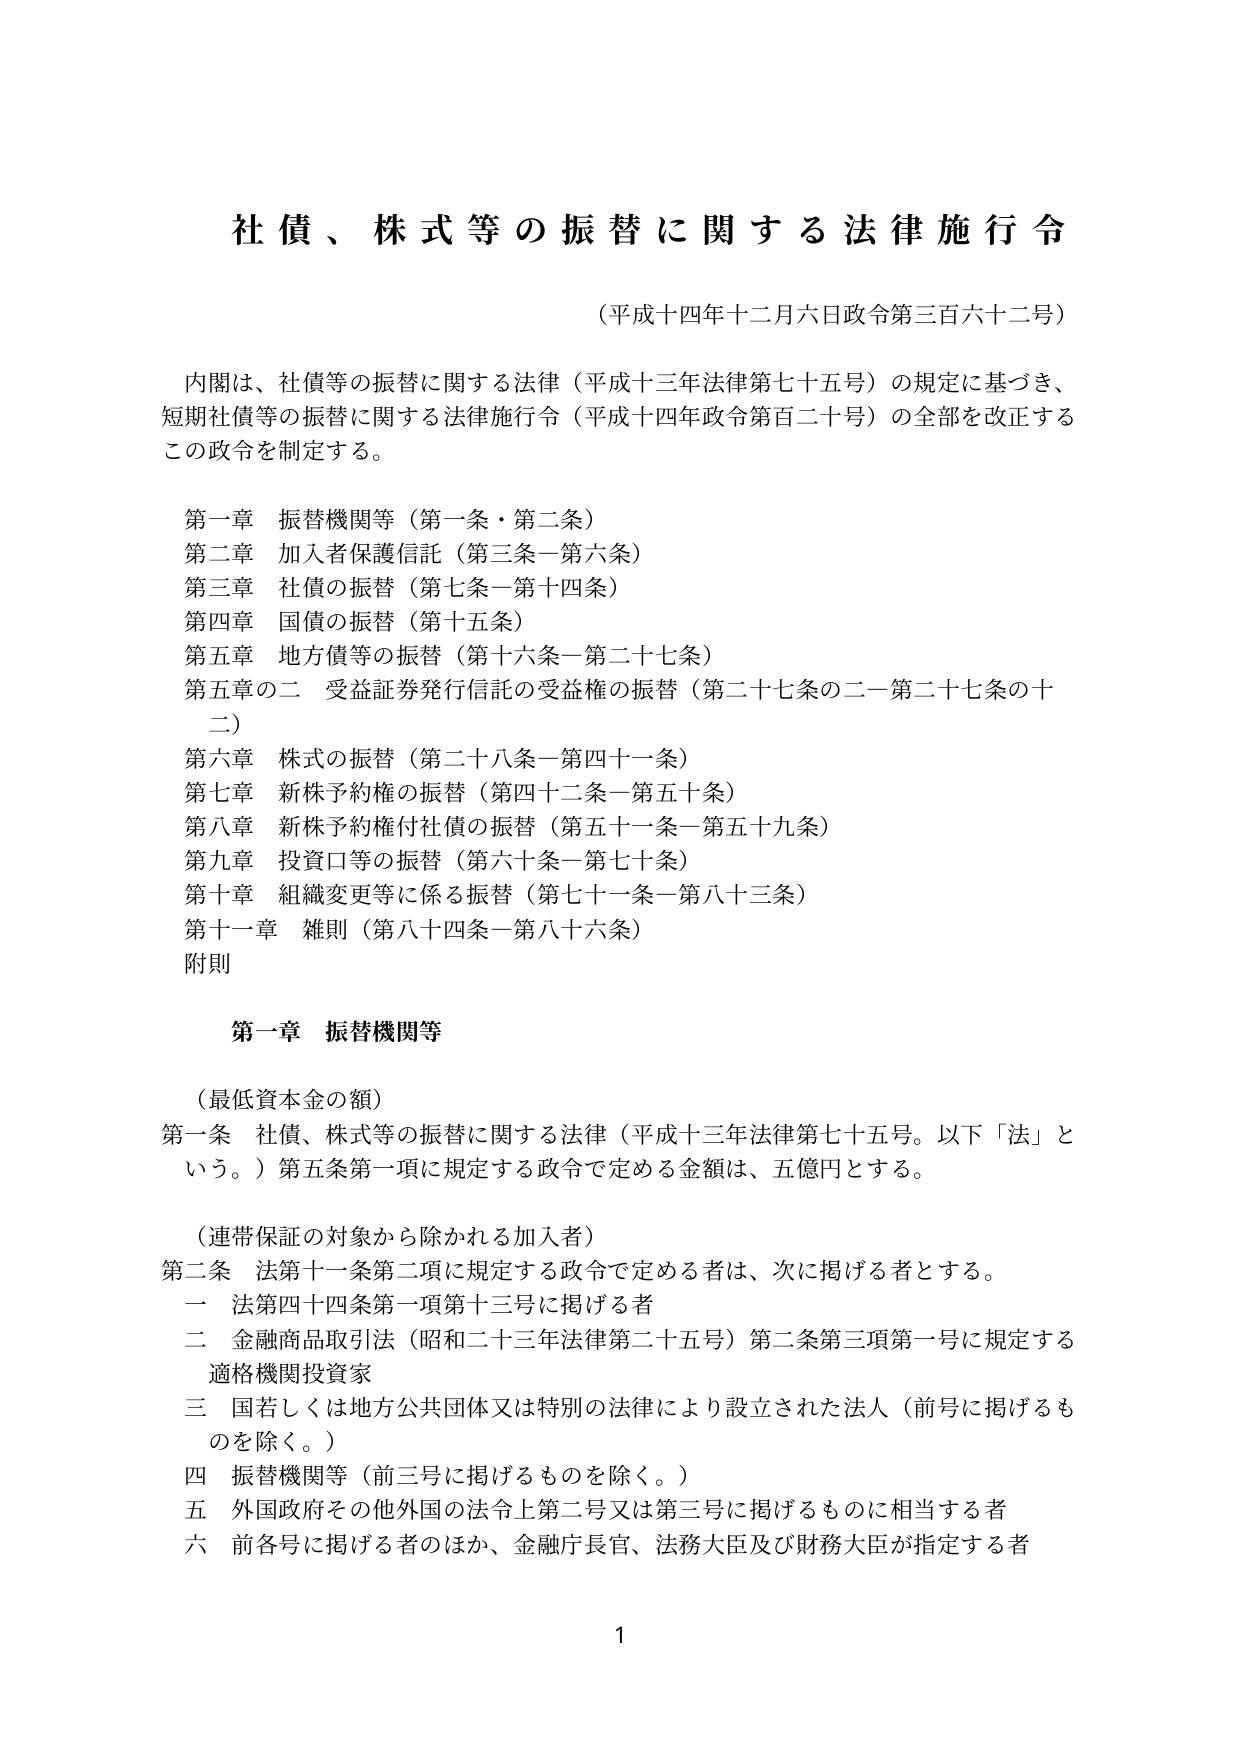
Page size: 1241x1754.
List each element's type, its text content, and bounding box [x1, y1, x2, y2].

text 第十一章 雑則（第八十四条―第八十六条） [184, 911, 1079, 945]
text 五 外国政府その他外国の法令上第二号又は第三号に掲げるものに相当する者 [184, 1492, 1079, 1526]
text 第二条 法第十一条第二項に規定する政令で定める者は、次に掲げる者とする。 [161, 1253, 1079, 1287]
text 第九章 投資口等の振替（第六十条―第七十条） [184, 843, 1079, 877]
text 第一章 振替機関等 [230, 1014, 1079, 1048]
text 第五章 地方債等の振替（第十六条―第二十七条） [184, 638, 1079, 672]
text 社債、株式等の振替に関する法律施行令 [230, 194, 1079, 262]
text 第一章 振替機関等（第一条・第二条） [184, 501, 1079, 535]
text 第八章 新株予約権付社債の振替（第五十一条―第五十九条） [184, 809, 1079, 843]
text （平成十四年十二月六日政令第三百六十二号） [161, 296, 1079, 330]
text 第六章 株式の振替（第二十八条―第四十一条） [184, 740, 1079, 774]
text 第三章 社債の振替（第七条―第十四条） [184, 569, 1079, 604]
text 第五章の二 受益証券発行信託の受益権の振替（第二十七条の二―第二十七条の十二） [184, 672, 1079, 740]
text 二 金融商品取引法（昭和二十三年法律第二十五号）第二条第三項第一号に規定する適格機関投資家 [184, 1321, 1079, 1389]
text 第七章 新株予約権の振替（第四十二条―第五十条） [184, 774, 1079, 809]
text 附則 [184, 945, 1079, 979]
text 第十章 組織変更等に係る振替（第七十一条―第八十三条） [184, 877, 1079, 911]
text （連帯保証の対象から除かれる加入者） [184, 1219, 1079, 1253]
text 一 法第四十四条第一項第十三号に掲げる者 [184, 1287, 1079, 1321]
text 六 前各号に掲げる者のほか、金融庁長官、法務大臣及び財務大臣が指定する者 [184, 1526, 1079, 1560]
text 第一条 社債、株式等の振替に関する法律（平成十三年法律第七十五号。以下「法」という。）第五条第一項に規定する政令で定める金額は、五億円とする。 [161, 1116, 1079, 1184]
text 第四章 国債の振替（第十五条） [184, 604, 1079, 638]
text （最低資本金の額） [184, 1082, 1079, 1116]
text 内閣は、社債等の振替に関する法律（平成十三年法律第七十五号）の規定に基づき、短期社債等の振替に関する法律施行令（平成十四年政令第百二十号）の全部を改正するこの政令を制定する。 [161, 364, 1079, 467]
text 第二章 加入者保護信託（第三条―第六条） [184, 535, 1079, 569]
text 三 国若しくは地方公共団体又は特別の法律により設立された法人（前号に掲げるものを除く。） [184, 1389, 1079, 1458]
text 四 振替機関等（前三号に掲げるものを除く。） [184, 1458, 1079, 1492]
